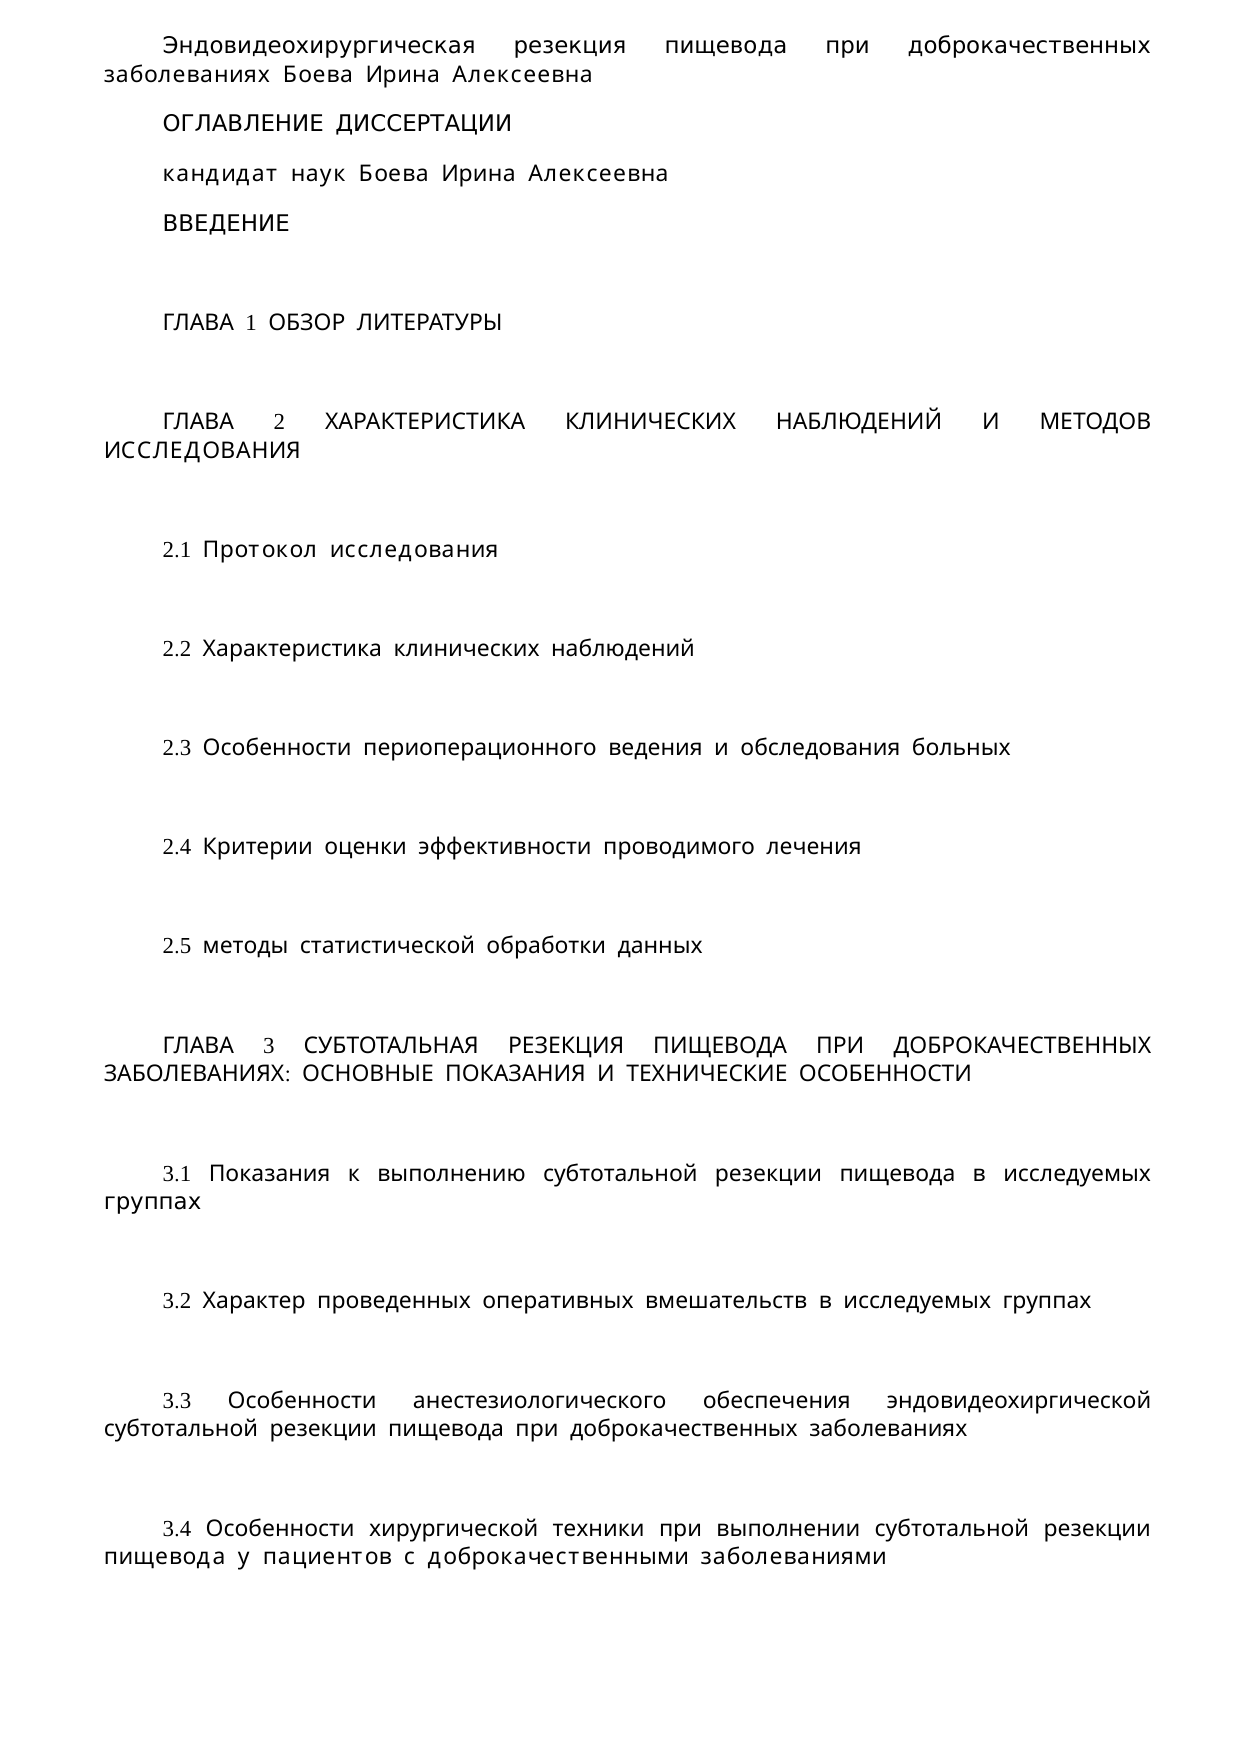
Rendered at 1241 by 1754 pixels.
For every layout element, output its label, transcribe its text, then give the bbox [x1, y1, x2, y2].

text кандидат наук Боева Ирина Алексеевна [103, 157, 1152, 186]
text Эндовидеохирургическая резекция пищевода при доброкачественных заболеваниях Боева Ирина Алексеевна [103, 29, 1152, 87]
text 2.3 Особенности периоперационного ведения и обследования больных [103, 732, 1152, 760]
text ГЛАВА 2 ХАРАКТЕРИСТИКА КЛИНИЧЕСКИХ НАБЛЮДЕНИЙ И МЕТОДОВ ИССЛЕДОВАНИЯ [103, 405, 1152, 463]
text 3.3 Особенности анестезиологического обеспечения эндовидеохиргической субтотальной резекции пищевода при доброкачественных заболеваниях [103, 1384, 1152, 1442]
text ВВЕДЕНИЕ [103, 207, 1152, 236]
text ГЛАВА 1 ОБЗОР ЛИТЕРАТУРЫ [103, 306, 1152, 335]
text 3.4 Особенности хирургической техники при выполнении субтотальной резекции пищевода у пациентов с доброкачественными заболеваниями [103, 1512, 1152, 1569]
text 2.5 методы статистической обработки данных [103, 930, 1152, 959]
text 3.1 Показания к выполнению субтотальной резекции пищевода в исследуемых группах [103, 1157, 1152, 1214]
text 2.4 Критерии оценки эффективности проводимого лечения [103, 831, 1152, 859]
text 2.1 Протокол исследования [103, 533, 1152, 562]
text 3.2 Характер проведенных оперативных вмешательств в исследуемых группах [103, 1285, 1152, 1314]
text ОГЛАВЛЕНИЕ ДИССЕРТАЦИИ [103, 108, 1152, 137]
text 2.2 Характеристика клинических наблюдений [103, 632, 1152, 661]
text ГЛАВА 3 СУБТОТАЛЬНАЯ РЕЗЕКЦИЯ ПИЩЕВОДА ПРИ ДОБРОКАЧЕСТВЕННЫХ ЗАБОЛЕВАНИЯХ: ОСНОВНЫЕ ПОКАЗАНИЯ И ТЕХНИЧЕСКИЕ ОСОБЕННОСТИ [103, 1029, 1152, 1087]
